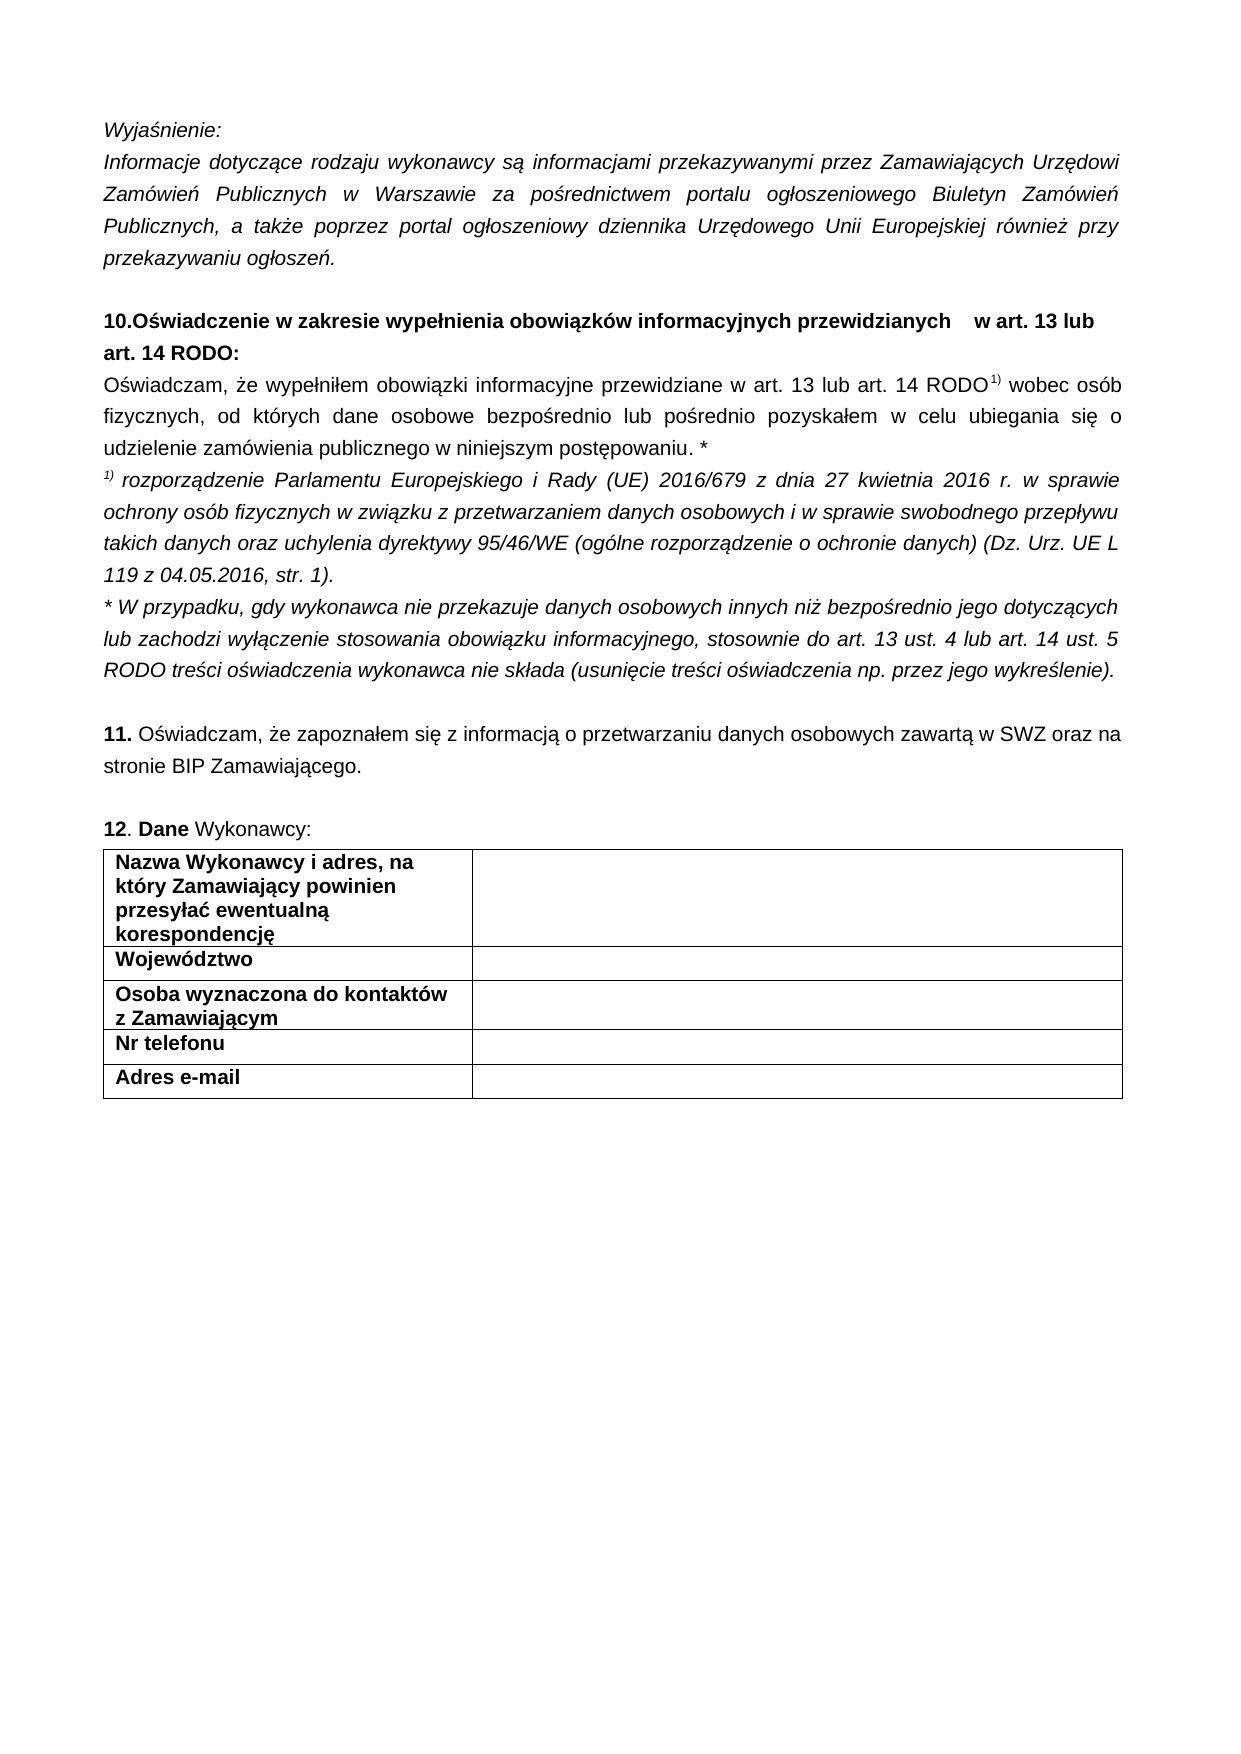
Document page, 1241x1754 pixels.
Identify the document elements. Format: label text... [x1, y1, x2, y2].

table_cell [473, 1065, 1122, 1098]
table_header [473, 850, 1122, 946]
text Informacje dotyczące rodzaju wykonawcy są informacjami przekazywanymi przez Zamawiających Urzędowi Zamówień Publicznych w Warszawie za pośrednictwem portalu ogłoszeniowego Biuletyn Zamówień Publicznych, a także poprzez portal ogłoszeniowy dziennika Urzędowego Unii Europejskiej również przy przekazywaniu ogłoszeń. [103, 150, 1122, 269]
text 12. Dane Wykonawcy: [103, 817, 1122, 841]
text 11. Oświadczam, że zapoznałem się z informacją o przetwarzaniu danych osobowych zawartą w SWZ oraz na stronie BIP Zamawiającego. [103, 722, 1122, 778]
table_cell Adres e-mail [104, 1065, 472, 1098]
table_cell Województwo [104, 947, 472, 980]
table_cell [473, 981, 1122, 1029]
text 10.Oświadczenie w zakresie wypełnienia obowiązków informacyjnych przewidzianych w art. 13 lub art. 14 RODO: [103, 309, 1122, 364]
text Oświadczam, że wypełniłem obowiązki informacyjne przewidziane w art. 13 lub art. 14 RODO1) wobec osób fizycznych, od których dane osobowe bezpośrednio lub pośrednio pozyskałem w celu ubiegania się o udzielenie zamówienia publicznego w niniejszym postępowaniu. * [103, 372, 1122, 460]
text * W przypadku, gdy wykonawca nie przekazuje danych osobowych innych niż bezpośrednio jego dotyczących lub zachodzi wyłączenie stosowania obowiązku informacyjnego, stosownie do art. 13 ust. 4 lub art. 14 ust. 5 RODO treści oświadczenia wykonawca nie składa (usunięcie treści oświadczenia np. przez jego wykreślenie). [103, 595, 1122, 682]
table_header Nazwa Wykonawcy i adres, na który Zamawiający powinien przesyłać ewentualną korespondencję [104, 850, 472, 946]
table_cell Nr telefonu [104, 1030, 472, 1064]
text 1) rozporządzenie Parlamentu Europejskiego i Rady (UE) 2016/679 z dnia 27 kwietnia 2016 r. w sprawie ochrony osób fizycznych w związku z przetwarzaniem danych osobowych i w sprawie swobodnego przepływu takich danych oraz uchylenia dyrektywy 95/46/WE (ogólne rozporządzenie o ochronie danych) (Dz. Urz. UE L 119 z 04.05.2016, str. 1). [103, 468, 1122, 587]
table_cell Osoba wyznaczona do kontaktów z Zamawiającym [104, 981, 472, 1029]
text Wyjaśnienie: [103, 118, 1122, 142]
table_cell [473, 947, 1122, 980]
table_cell [473, 1030, 1122, 1064]
